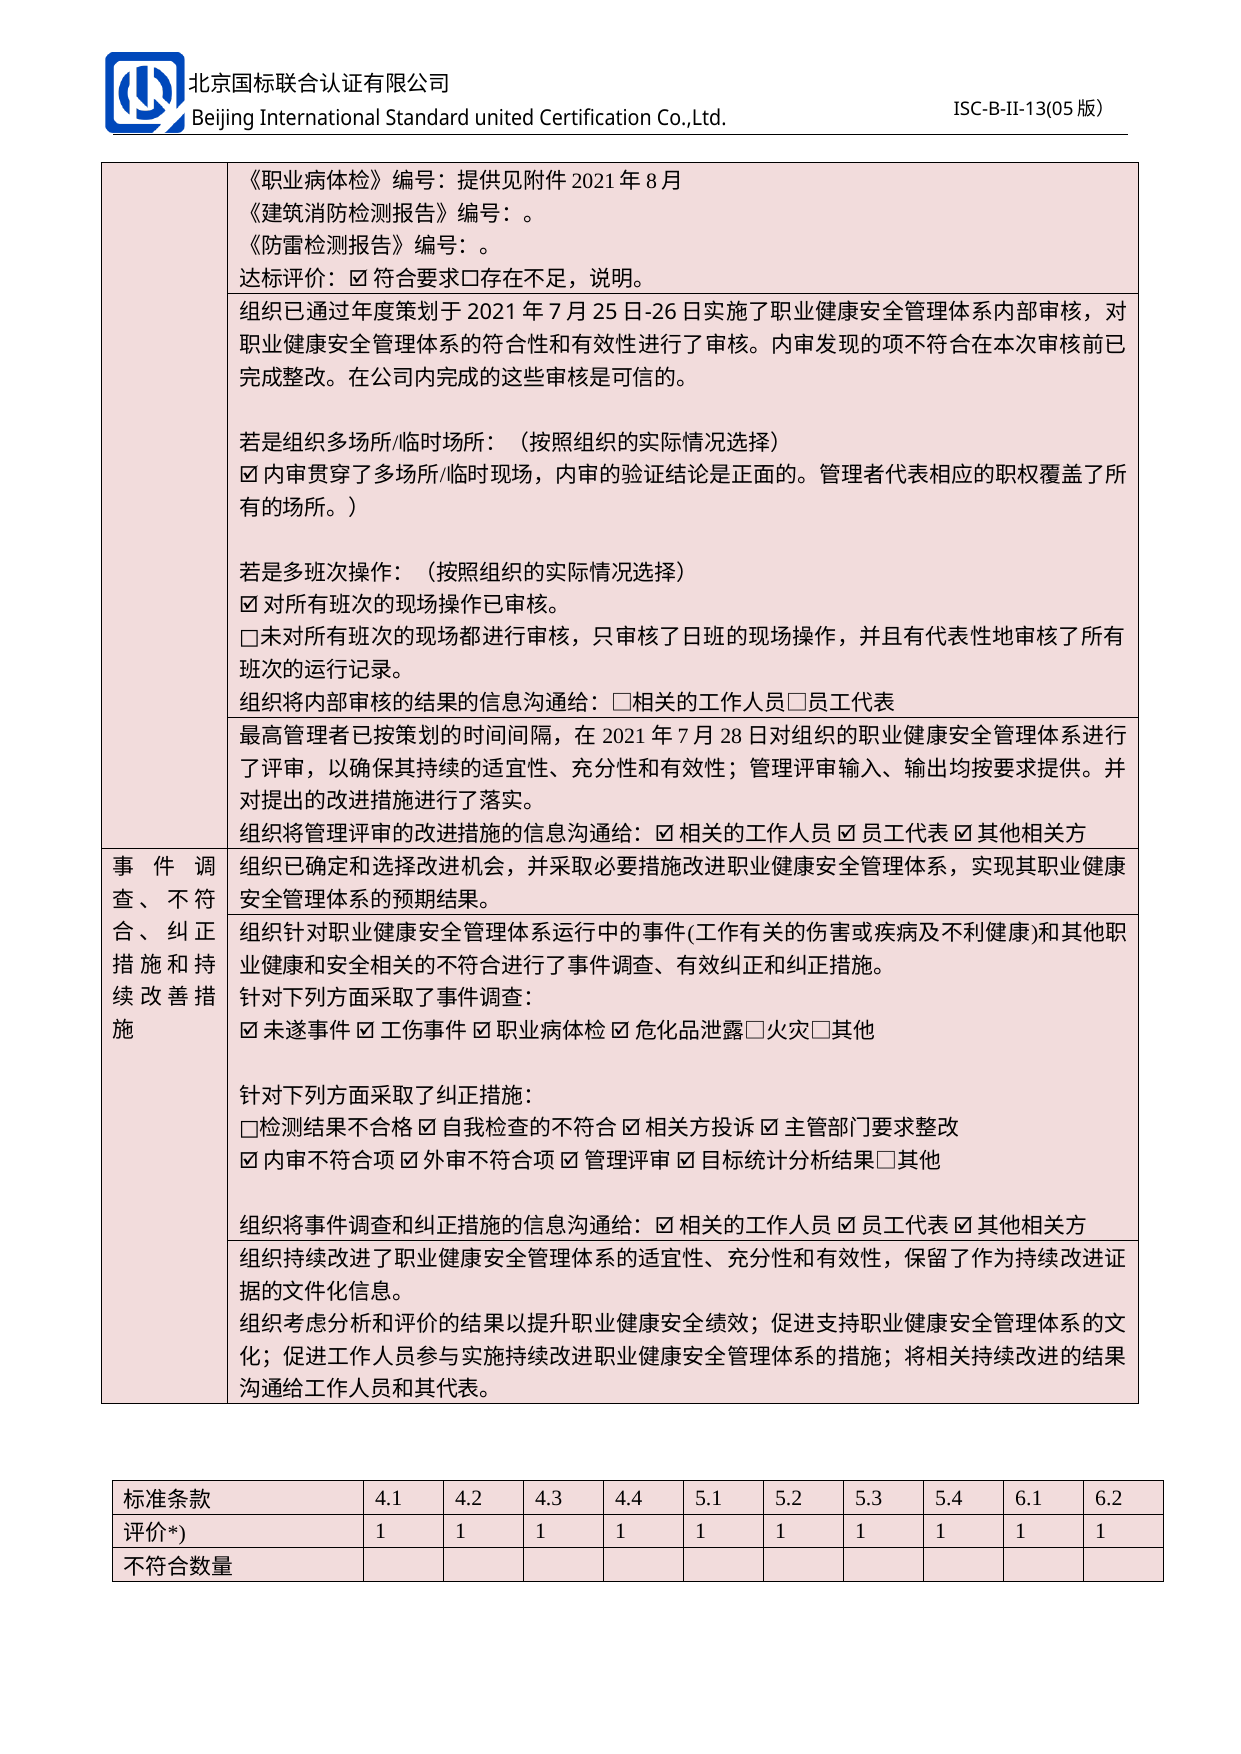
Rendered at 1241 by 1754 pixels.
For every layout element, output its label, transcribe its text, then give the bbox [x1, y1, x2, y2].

table_cell 不符合数量 [113, 1548, 363, 1581]
table_cell 1 [364, 1515, 443, 1547]
table_header 6.1 [1004, 1481, 1083, 1514]
table_cell 组织已通过年度策划于2021年7月25日-26日实施了职业健康安全管理体系内部审核，对职业健康安全管理体系的符合性和有效性进行了审核。内审发现的项不符合在本次审核前已完成整改。在公司内完成的这些审核是可信的。 若是组织多场所/临时场所：（按照组织的实际情况选择） 内审贯穿了多场所/临时现场，内审的验证结论是正面的。管理者代表相应的职权覆盖了所有的场所。） 若是多班次操作：（按照组织的实际情况选择） 对所有班次的现场操作已审核。 □未对所有班次的现场都进行审核，只审核了日班的现场操作，并且有代表性地审核了所有班次的运行记录。 组织将内部审核的结果的信息沟通给：□相关的工作人员□员工代表 [228, 294, 1138, 717]
table_cell [924, 1548, 1003, 1581]
table_cell [604, 1548, 683, 1581]
table_header 4.1 [364, 1481, 443, 1514]
table_cell 组织针对职业健康安全管理体系运行中的事件(工作有关的伤害或疾病及不利健康)和其他职业健康和安全相关的不符合进行了事件调查、有效纠正和纠正措施。 针对下列方面采取了事件调查： 未遂事件工伤事件职业病体检危化品泄露□火灾□其他 针对下列方面采取了纠正措施： □检测结果不合格自我检查的不符合相关方投诉主管部门要求整改 内审不符合项外审不符合项管理评审目标统计分析结果□其他 组织将事件调查和纠正措施的信息沟通给：相关的工作人员员工代表其他相关方 [228, 915, 1138, 1240]
table_cell [1084, 1548, 1163, 1581]
picture [105, 52, 185, 133]
table_header 5.2 [764, 1481, 843, 1514]
table_cell 评价*) [113, 1515, 363, 1547]
table_header 5.1 [684, 1481, 763, 1514]
table_header 5.4 [924, 1481, 1003, 1514]
table_header 4.3 [524, 1481, 603, 1514]
table_cell 1 [604, 1515, 683, 1547]
table_header 标准条款 [113, 1481, 363, 1514]
table_cell 1 [444, 1515, 523, 1547]
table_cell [228, 163, 1138, 293]
table_cell 1 [924, 1515, 1003, 1547]
table_cell [1004, 1548, 1083, 1581]
table_cell [844, 1548, 923, 1581]
table_header 6.2 [1084, 1481, 1163, 1514]
table_cell 事件调查、不符合、纠正措施和持续改善措施 [102, 849, 227, 1403]
table_cell 最高管理者已按策划的时间间隔，在2021年7月28日对组织的职业健康安全管理体系进行了评审，以确保其持续的适宜性、充分性和有效性；管理评审输入、输出均按要求提供。并对提出的改进措施进行了落实。 组织将管理评审的改进措施的信息沟通给：相关的工作人员员工代表其他相关方 [228, 718, 1138, 848]
table_cell [764, 1548, 843, 1581]
table_cell 1 [684, 1515, 763, 1547]
table_header 4.2 [444, 1481, 523, 1514]
table_header 5.3 [844, 1481, 923, 1514]
table_cell 1 [844, 1515, 923, 1547]
table_cell [524, 1548, 603, 1581]
table_cell [684, 1548, 763, 1581]
table_cell 组织持续改进了职业健康安全管理体系的适宜性、充分性和有效性，保留了作为持续改进证据的文件化信息。 组织考虑分析和评价的结果以提升职业健康安全绩效；促进支持职业健康安全管理体系的文化；促进工作人员参与实施持续改进职业健康安全管理体系的措施；将相关持续改进的结果沟通给工作人员和其代表。 [228, 1241, 1138, 1403]
table_cell 1 [524, 1515, 603, 1547]
table_cell 组织已确定和选择改进机会，并采取必要措施改进职业健康安全管理体系，实现其职业健康安全管理体系的预期结果。 [228, 849, 1138, 914]
table_cell 1 [764, 1515, 843, 1547]
table_cell 1 [1084, 1515, 1163, 1547]
table_header 4.4 [604, 1481, 683, 1514]
table_cell 1 [1004, 1515, 1083, 1547]
table_cell [444, 1548, 523, 1581]
table_cell [364, 1548, 443, 1581]
